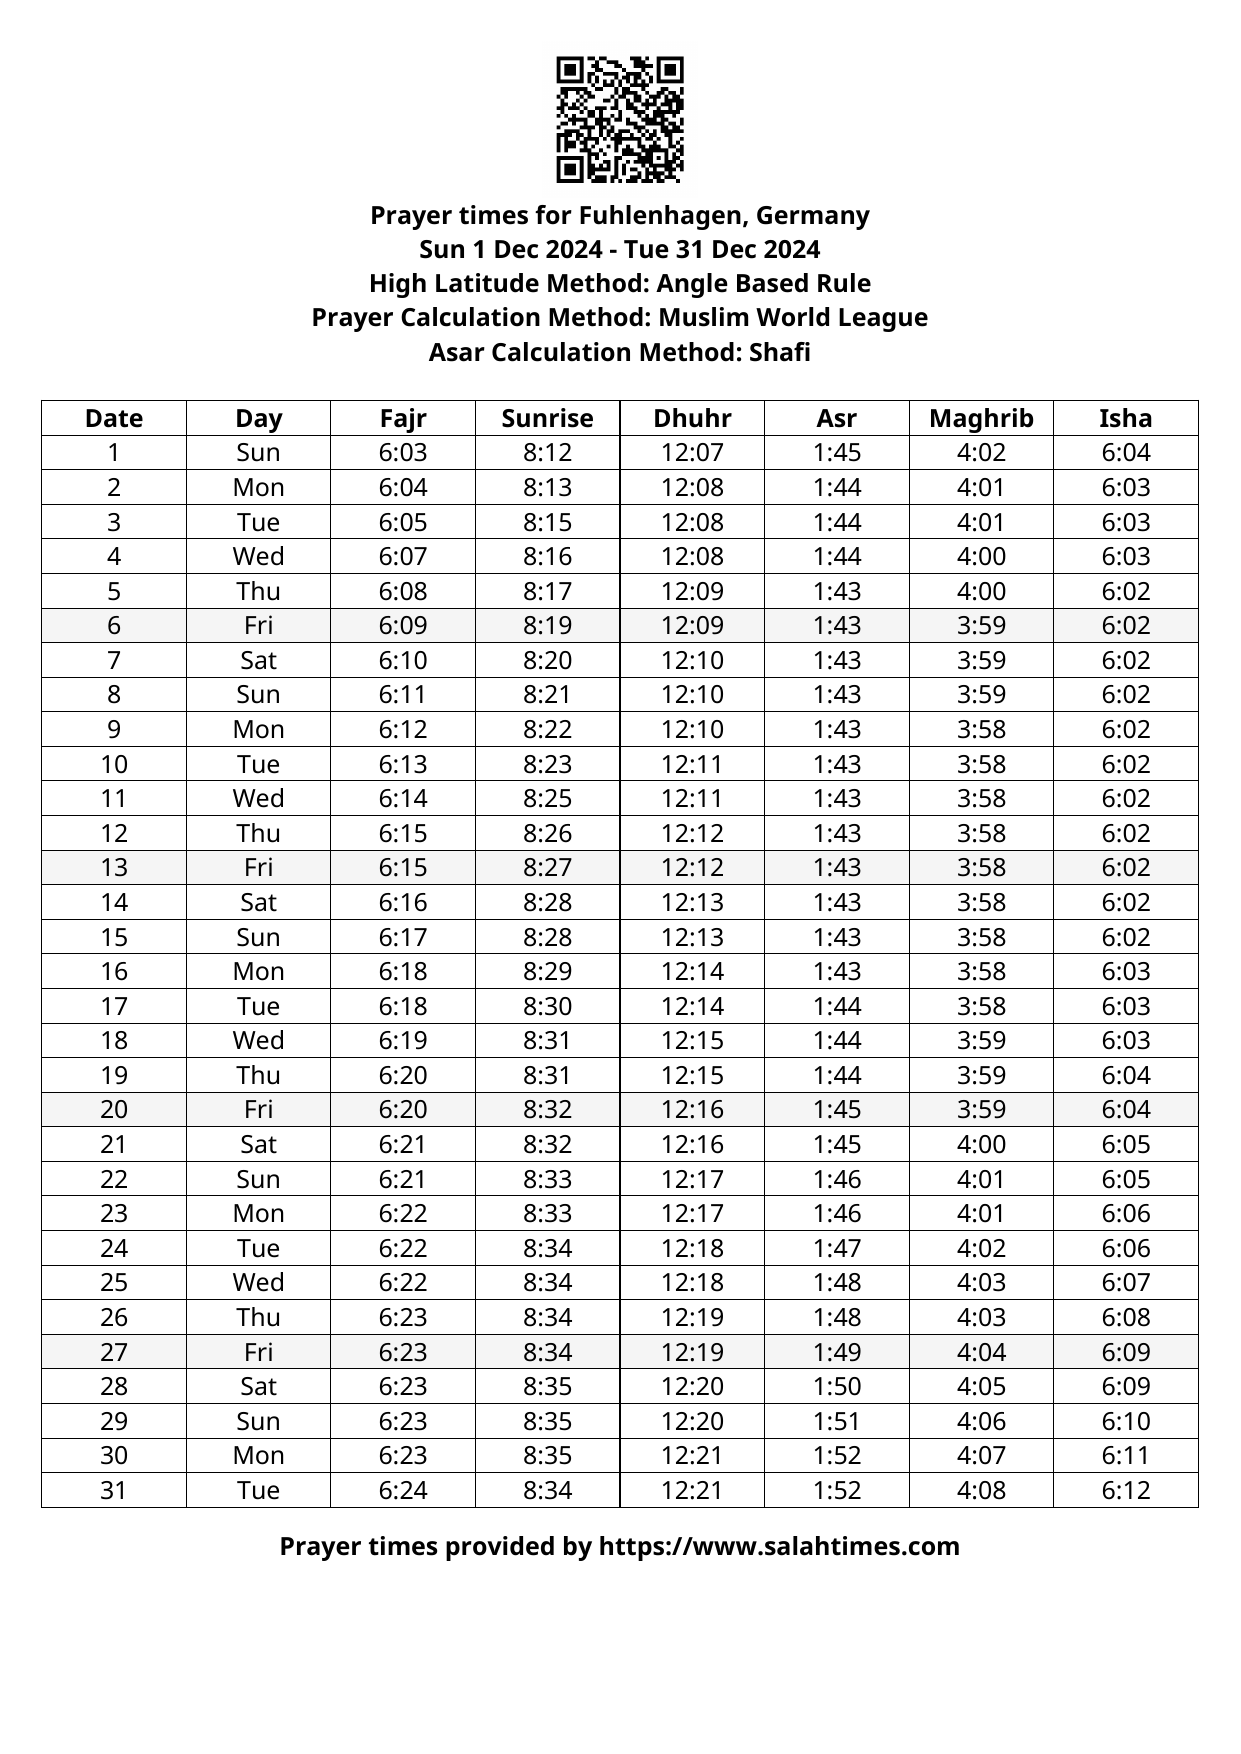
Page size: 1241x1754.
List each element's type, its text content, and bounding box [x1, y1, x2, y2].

table_cell 6:07 [331, 539, 475, 573]
table_cell 6:03 [331, 436, 475, 469]
table_cell 8:31 [476, 1024, 619, 1057]
text High Latitude Method: Angle Based Rule [42, 266, 1198, 300]
table_cell 8:23 [476, 747, 619, 780]
table_cell 1:43 [765, 678, 909, 711]
table_cell 6:03 [1054, 989, 1198, 1022]
table_cell 6:02 [1054, 574, 1198, 607]
table_header Dhuhr [621, 401, 764, 434]
table_cell Thu [187, 816, 330, 849]
table_cell 1:44 [765, 470, 909, 504]
table_cell 3:58 [910, 954, 1053, 988]
table_cell 4:05 [910, 1369, 1053, 1403]
table_cell 1:43 [765, 781, 909, 815]
table_cell 1:43 [765, 712, 909, 746]
table_cell Sun [187, 920, 330, 953]
table_cell 6:15 [331, 816, 475, 849]
table_cell 1:46 [765, 1196, 909, 1230]
table_cell 4 [42, 539, 186, 573]
table_cell 6:21 [331, 1162, 475, 1195]
table_cell 8:16 [476, 539, 619, 573]
table_cell 8:28 [476, 920, 619, 953]
table_cell 6:23 [331, 1300, 475, 1334]
table_cell 8:29 [476, 954, 619, 988]
table_cell 3:59 [910, 609, 1053, 642]
table_cell 6:23 [331, 1404, 475, 1437]
table_cell 8:19 [476, 609, 619, 642]
table_cell Wed [187, 1266, 330, 1299]
table_cell 6:12 [1054, 1473, 1198, 1507]
table_cell 6 [42, 609, 186, 642]
table_header Day [187, 401, 330, 434]
table_cell 3:58 [910, 712, 1053, 746]
table_cell 4:01 [910, 1162, 1053, 1195]
table_cell Tue [187, 747, 330, 780]
table_cell 1:43 [765, 643, 909, 677]
table_cell 3:59 [910, 1058, 1053, 1092]
table_cell 6:03 [1054, 539, 1198, 573]
table_cell Fri [187, 851, 330, 884]
table_header Isha [1054, 401, 1198, 434]
text Prayer Calculation Method: Muslim World League [42, 300, 1198, 334]
table_cell 6:05 [1054, 1162, 1198, 1195]
table_cell 12:11 [621, 747, 764, 780]
table_cell 12:18 [621, 1231, 764, 1264]
table_cell 1:47 [765, 1231, 909, 1264]
table_cell 8:35 [476, 1404, 619, 1437]
table_cell 6:02 [1054, 712, 1198, 746]
table_cell 12:20 [621, 1369, 764, 1403]
table_cell 6:10 [331, 643, 475, 677]
table_cell 4:01 [910, 1196, 1053, 1230]
table_cell 12:20 [621, 1404, 764, 1437]
text Prayer times for Fuhlenhagen, Germany [42, 198, 1198, 232]
table_cell 1:43 [765, 609, 909, 642]
table_cell 8:12 [476, 436, 619, 469]
table_cell 8:26 [476, 816, 619, 849]
table_cell 9 [42, 712, 186, 746]
table_cell 1:43 [765, 954, 909, 988]
table_cell 8:34 [476, 1300, 619, 1334]
table_cell 8:25 [476, 781, 619, 815]
table_cell 1:43 [765, 885, 909, 919]
table_cell 4:03 [910, 1300, 1053, 1334]
table_cell Mon [187, 1439, 330, 1472]
table_cell 12:08 [621, 470, 764, 504]
table_cell 4:00 [910, 574, 1053, 607]
table_cell 12:13 [621, 920, 764, 953]
table_cell 6:09 [1054, 1335, 1198, 1368]
table_cell 8:15 [476, 505, 619, 538]
table_cell 8:22 [476, 712, 619, 746]
table_header Sunrise [476, 401, 619, 434]
table_cell 6:03 [1054, 470, 1198, 504]
table_cell 8:32 [476, 1093, 619, 1126]
table_cell 10 [42, 747, 186, 780]
table_cell 8:34 [476, 1266, 619, 1299]
table_cell 8:20 [476, 643, 619, 677]
table_cell Thu [187, 1300, 330, 1334]
table_cell 17 [42, 989, 186, 1022]
table_cell 12:19 [621, 1300, 764, 1334]
table_cell Mon [187, 470, 330, 504]
table_cell 18 [42, 1024, 186, 1057]
table_cell 6:03 [1054, 505, 1198, 538]
table_cell 6:02 [1054, 609, 1198, 642]
table_cell 6:04 [1054, 436, 1198, 469]
table_cell 3:58 [910, 920, 1053, 953]
table_cell 1:44 [765, 1058, 909, 1092]
table_cell 3:59 [910, 643, 1053, 677]
table_cell Tue [187, 989, 330, 1022]
table_cell 13 [42, 851, 186, 884]
table_cell 8:34 [476, 1473, 619, 1507]
table_cell 8 [42, 678, 186, 711]
table_cell 6:09 [1054, 1369, 1198, 1403]
table_cell Sat [187, 643, 330, 677]
table_cell 12:15 [621, 1058, 764, 1092]
table_cell Wed [187, 781, 330, 815]
table_cell 8:21 [476, 678, 619, 711]
table_cell 1:50 [765, 1369, 909, 1403]
table_cell 3:58 [910, 747, 1053, 780]
table_cell Thu [187, 1058, 330, 1092]
table_cell 6:17 [331, 920, 475, 953]
table_cell 6:06 [1054, 1231, 1198, 1264]
table_cell 27 [42, 1335, 186, 1368]
table_cell 6:02 [1054, 747, 1198, 780]
table_cell 3:58 [910, 885, 1053, 919]
table_cell 6:18 [331, 954, 475, 988]
table_cell 12:10 [621, 678, 764, 711]
table_header Asr [765, 401, 909, 434]
table_cell 12:08 [621, 539, 764, 573]
table_cell Sun [187, 436, 330, 469]
table_cell Sat [187, 885, 330, 919]
table_cell 4:02 [910, 436, 1053, 469]
table_cell 8:33 [476, 1162, 619, 1195]
table_cell 6:05 [1054, 1127, 1198, 1161]
table_cell 6:20 [331, 1093, 475, 1126]
table_cell 12:11 [621, 781, 764, 815]
table_cell 15 [42, 920, 186, 953]
table_header Date [42, 401, 186, 434]
table_cell 8:32 [476, 1127, 619, 1161]
table_cell 4:02 [910, 1231, 1053, 1264]
table_cell 1:44 [765, 1024, 909, 1057]
table_cell 6:15 [331, 851, 475, 884]
table_cell 12:09 [621, 574, 764, 607]
table_cell Sun [187, 1162, 330, 1195]
table_cell Fri [187, 609, 330, 642]
table_cell 1:45 [765, 1093, 909, 1126]
table_cell 4:08 [910, 1473, 1053, 1507]
table_cell Mon [187, 1196, 330, 1230]
table_cell 6:02 [1054, 678, 1198, 711]
table_cell 12:17 [621, 1162, 764, 1195]
table_cell Wed [187, 1024, 330, 1057]
table_cell 3:58 [910, 989, 1053, 1022]
table_cell 1:44 [765, 539, 909, 573]
table_cell 1:52 [765, 1473, 909, 1507]
text Asar Calculation Method: Shafi [42, 334, 1198, 368]
table_cell 12:16 [621, 1127, 764, 1161]
table_cell 1:43 [765, 747, 909, 780]
table_cell 22 [42, 1162, 186, 1195]
table_cell 12:17 [621, 1196, 764, 1230]
table_cell 6:20 [331, 1058, 475, 1092]
table_cell 6:04 [331, 470, 475, 504]
table_header Maghrib [910, 401, 1053, 434]
table_cell 1:43 [765, 574, 909, 607]
table_cell 25 [42, 1266, 186, 1299]
table_cell 12:09 [621, 609, 764, 642]
table_cell Tue [187, 1473, 330, 1507]
table_cell 12:19 [621, 1335, 764, 1368]
table_cell 12:10 [621, 643, 764, 677]
table_cell 6:02 [1054, 851, 1198, 884]
table_cell 6:16 [331, 885, 475, 919]
table_cell Tue [187, 505, 330, 538]
table_cell 3:58 [910, 816, 1053, 849]
table_cell 6:23 [331, 1439, 475, 1472]
table_cell 6:06 [1054, 1196, 1198, 1230]
table_cell 1:43 [765, 851, 909, 884]
table_cell 3:59 [910, 1024, 1053, 1057]
table_cell 6:03 [1054, 1024, 1198, 1057]
table_cell 8:27 [476, 851, 619, 884]
table_cell 1:52 [765, 1439, 909, 1472]
table_cell 14 [42, 885, 186, 919]
table_cell 6:13 [331, 747, 475, 780]
table_cell 11 [42, 781, 186, 815]
table_cell 4:00 [910, 1127, 1053, 1161]
table_cell 3:59 [910, 678, 1053, 711]
table_cell 4:07 [910, 1439, 1053, 1472]
table_cell 12:12 [621, 851, 764, 884]
table_cell Mon [187, 954, 330, 988]
table_cell 29 [42, 1404, 186, 1437]
table_cell 19 [42, 1058, 186, 1092]
table_cell 12:07 [621, 436, 764, 469]
table_cell 4:06 [910, 1404, 1053, 1437]
text Prayer times provided by https://www.salahtimes.com [42, 1528, 1198, 1563]
table_cell 6:18 [331, 989, 475, 1022]
table_cell 12:15 [621, 1024, 764, 1057]
table_cell Sat [187, 1369, 330, 1403]
table_cell 1:46 [765, 1162, 909, 1195]
table_cell 12:12 [621, 816, 764, 849]
table_cell 23 [42, 1196, 186, 1230]
table_cell 6:10 [1054, 1404, 1198, 1437]
table_cell 6:23 [331, 1369, 475, 1403]
table_cell 3:59 [910, 1093, 1053, 1126]
table_cell 12:21 [621, 1439, 764, 1472]
table_cell 4:03 [910, 1266, 1053, 1299]
table_cell 6:19 [331, 1024, 475, 1057]
table_cell 1:44 [765, 989, 909, 1022]
table_cell 1:51 [765, 1404, 909, 1437]
table_cell 4:04 [910, 1335, 1053, 1368]
table_cell 8:13 [476, 470, 619, 504]
table_cell 6:22 [331, 1196, 475, 1230]
table_cell 12:08 [621, 505, 764, 538]
table_cell 8:33 [476, 1196, 619, 1230]
table_cell 6:08 [331, 574, 475, 607]
table_header Fajr [331, 401, 475, 434]
table_cell 1:48 [765, 1266, 909, 1299]
table_cell 8:35 [476, 1369, 619, 1403]
table_cell 6:04 [1054, 1058, 1198, 1092]
table_cell 6:12 [331, 712, 475, 746]
table_cell 6:08 [1054, 1300, 1198, 1334]
table_cell 1:43 [765, 816, 909, 849]
text Sun 1 Dec 2024 - Tue 31 Dec 2024 [42, 232, 1198, 266]
table_cell 21 [42, 1127, 186, 1161]
table_cell 26 [42, 1300, 186, 1334]
table_cell 4:00 [910, 539, 1053, 573]
table_cell 1:43 [765, 920, 909, 953]
table_cell 20 [42, 1093, 186, 1126]
table_cell Fri [187, 1335, 330, 1368]
table_cell 12:14 [621, 989, 764, 1022]
table_cell 12:16 [621, 1093, 764, 1126]
table_cell 6:22 [331, 1266, 475, 1299]
table_cell 28 [42, 1369, 186, 1403]
table_cell 6:22 [331, 1231, 475, 1264]
table_cell 12:21 [621, 1473, 764, 1507]
table_cell 6:02 [1054, 643, 1198, 677]
table_cell 7 [42, 643, 186, 677]
table_cell 6:14 [331, 781, 475, 815]
table_cell 12:10 [621, 712, 764, 746]
table_cell Wed [187, 539, 330, 573]
table_cell 12 [42, 816, 186, 849]
table_cell 6:24 [331, 1473, 475, 1507]
table_cell 8:17 [476, 574, 619, 607]
table_cell 1:48 [765, 1300, 909, 1334]
table_cell Thu [187, 574, 330, 607]
table_cell 6:05 [331, 505, 475, 538]
table_cell 8:34 [476, 1335, 619, 1368]
table_cell 3:58 [910, 851, 1053, 884]
table_cell 2 [42, 470, 186, 504]
table_cell 8:30 [476, 989, 619, 1022]
table_cell Sat [187, 1127, 330, 1161]
table_cell 6:07 [1054, 1266, 1198, 1299]
table_cell 6:02 [1054, 920, 1198, 953]
table_cell 4:01 [910, 505, 1053, 538]
table_cell 8:34 [476, 1231, 619, 1264]
table_cell 30 [42, 1439, 186, 1472]
table_cell 8:28 [476, 885, 619, 919]
table_cell 1:45 [765, 436, 909, 469]
table_cell 1 [42, 436, 186, 469]
table_cell Tue [187, 1231, 330, 1264]
table_cell 1:49 [765, 1335, 909, 1368]
picture [542, 41, 699, 198]
table_cell 6:11 [331, 678, 475, 711]
table_cell 6:11 [1054, 1439, 1198, 1472]
table_cell 8:35 [476, 1439, 619, 1472]
table_cell 6:02 [1054, 885, 1198, 919]
table_cell 6:04 [1054, 1093, 1198, 1126]
table_cell 1:45 [765, 1127, 909, 1161]
table_cell 1:44 [765, 505, 909, 538]
table_cell 6:09 [331, 609, 475, 642]
table_cell 24 [42, 1231, 186, 1264]
table_cell 31 [42, 1473, 186, 1507]
table_cell Mon [187, 712, 330, 746]
table_cell 5 [42, 574, 186, 607]
table_cell Sun [187, 1404, 330, 1437]
table_cell 6:21 [331, 1127, 475, 1161]
table_cell 12:18 [621, 1266, 764, 1299]
table_cell 6:03 [1054, 954, 1198, 988]
table_cell Sun [187, 678, 330, 711]
table_cell 6:23 [331, 1335, 475, 1368]
table_cell 12:14 [621, 954, 764, 988]
table_cell 3:58 [910, 781, 1053, 815]
table_cell 3 [42, 505, 186, 538]
table_cell 4:01 [910, 470, 1053, 504]
table_cell 16 [42, 954, 186, 988]
table_cell 6:02 [1054, 781, 1198, 815]
table_cell Fri [187, 1093, 330, 1126]
table_cell 8:31 [476, 1058, 619, 1092]
table_cell 6:02 [1054, 816, 1198, 849]
table_cell 12:13 [621, 885, 764, 919]
